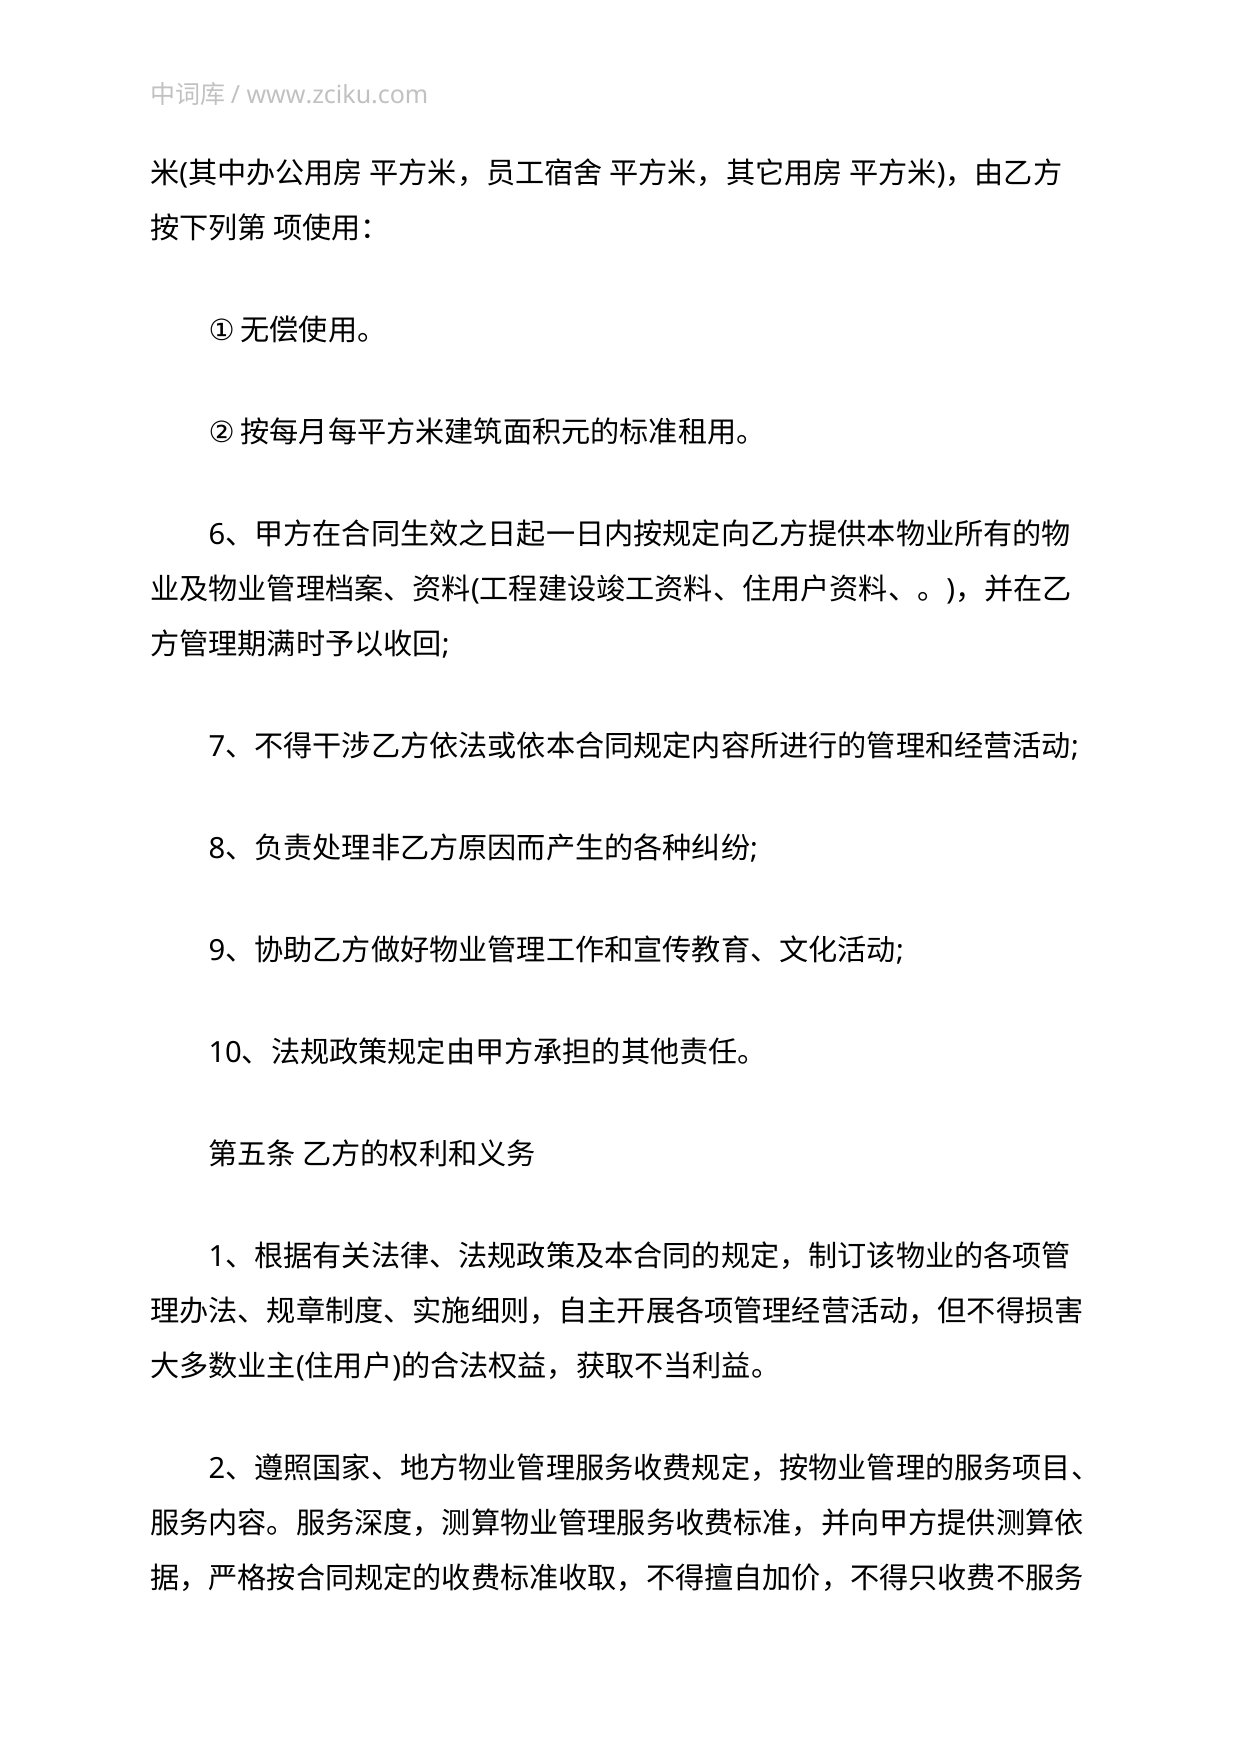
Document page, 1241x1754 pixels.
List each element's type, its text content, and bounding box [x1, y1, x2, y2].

text 9、协助乙方做好物业管理工作和宣传教育、文化活动; [150, 927, 1090, 969]
text 10、法规政策规定由甲方承担的其他责任。 [150, 1029, 1090, 1071]
text 第五条 乙方的权利和义务 [150, 1131, 1090, 1173]
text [150, 150, 1090, 247]
text 1、根据有关法律、法规政策及本合同的规定，制订该物业的各项管理办法、规章制度、实施细则，自主开展各项管理经营活动，但不得损害大多数业主(住用户)的合法权益，获取不当利益。 [150, 1232, 1090, 1385]
text 6、甲方在合同生效之日起一日内按规定向乙方提供本物业所有的物业及物业管理档案、资料(工程建设竣工资料、住用户资料、。)，并在乙方管理期满时予以收回; [150, 511, 1090, 663]
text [150, 1444, 1090, 1596]
text 7、不得干涉乙方依法或依本合同规定内容所进行的管理和经营活动; [150, 723, 1090, 765]
text 8、负责处理非乙方原因而产生的各种纠纷; [150, 825, 1090, 867]
text ①无偿使用。 [150, 307, 1090, 349]
text ②按每月每平方米建筑面积元的标准租用。 [150, 409, 1090, 451]
